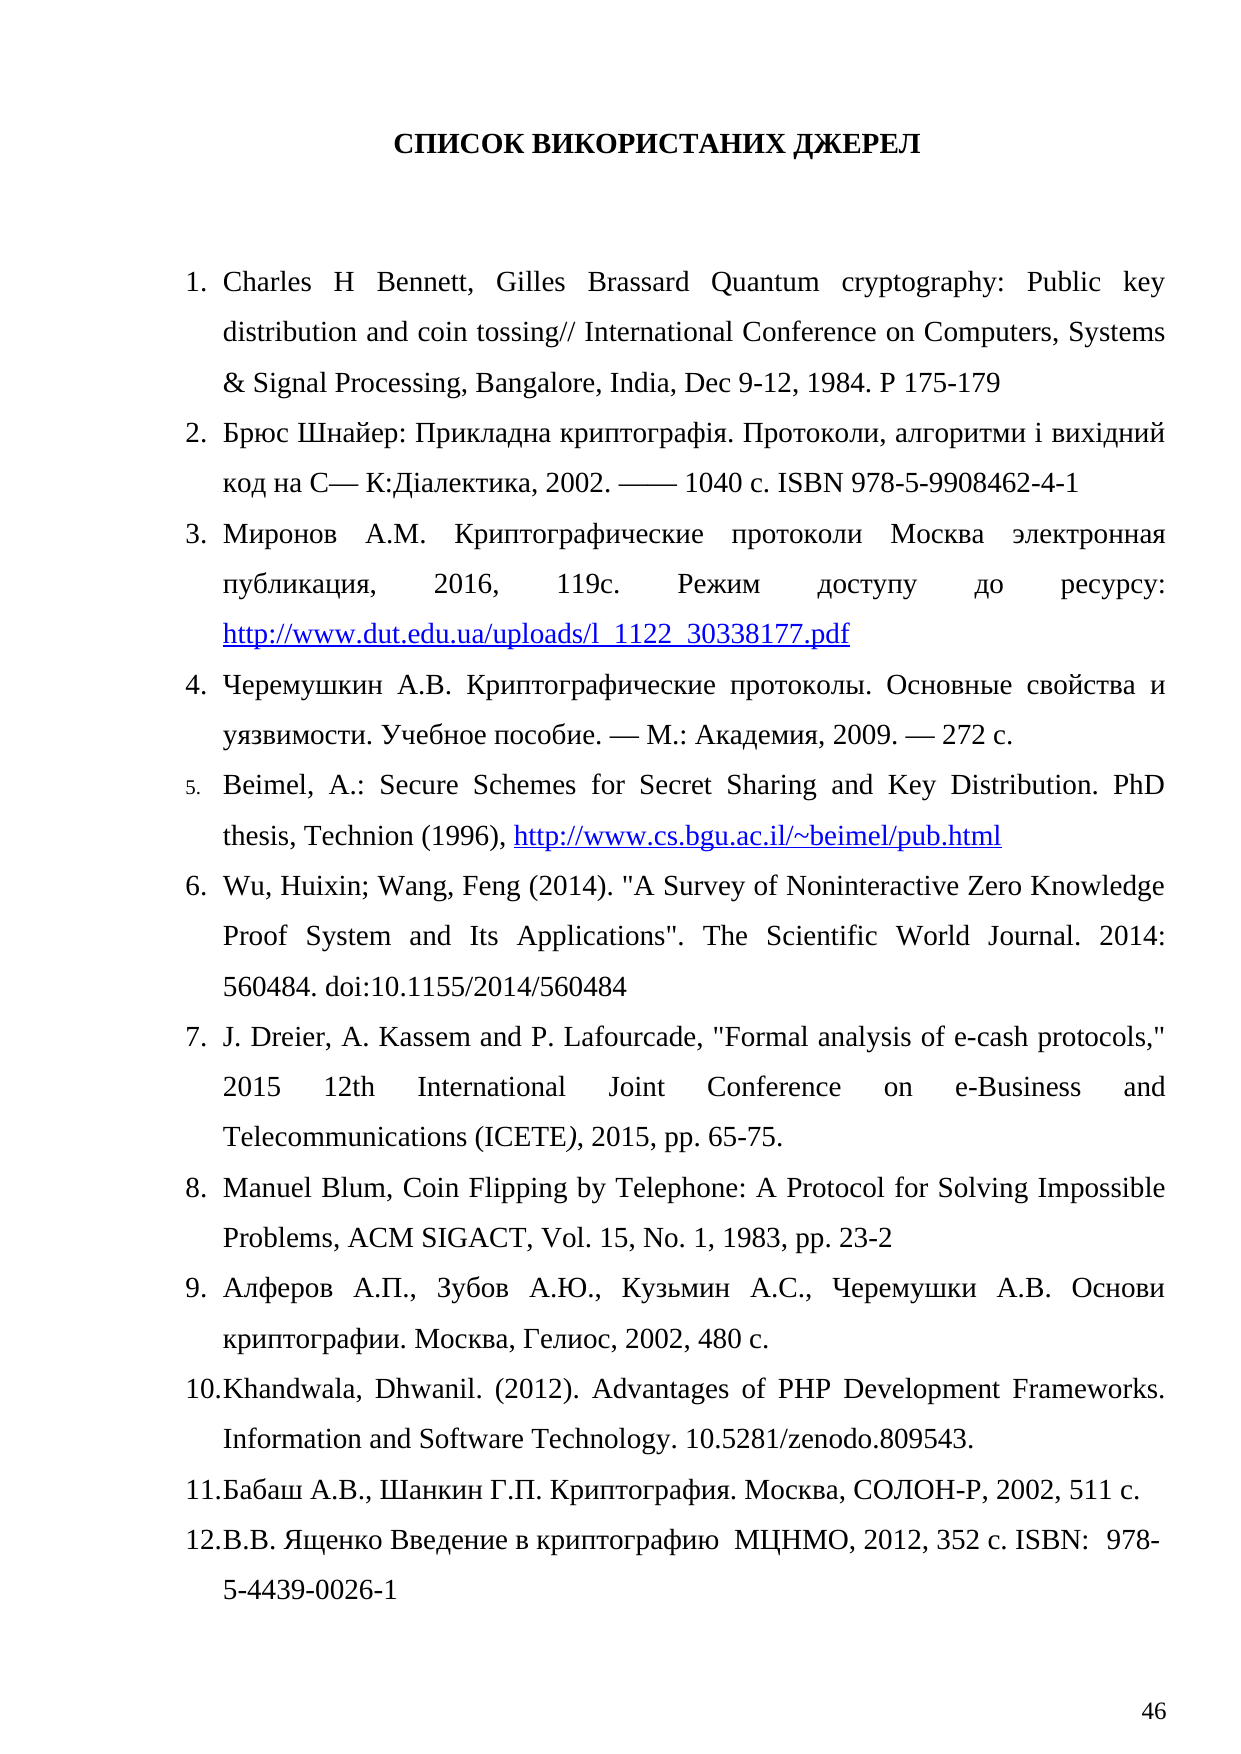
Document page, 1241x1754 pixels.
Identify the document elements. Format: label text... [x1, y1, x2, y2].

list В.В. Ященко Введение в криптографию МЦНМО, 2012, 352 с. ISBN: 978-5-4439-0026-1 [185, 1522, 1166, 1606]
list Khandwala, Dhwanil. (2012). Advantages of PHP Development Frameworks. Information and Software Technology. 10.5281/zenodo.809543. [185, 1371, 1166, 1455]
list J. Dreier, A. Kassem and P. Lafourcade, "Formal analysis of e-cash protocols," 2015 12th International Joint Conference on e-Business and Telecommunications (ICETE), 2015, pp. 65-75. [185, 1019, 1166, 1153]
list Черемушкин А.В. Криптографические протоколы. Основные свойства и уязвимости. Учебное пособие. — М.: Академия, 2009. — 272 с. [185, 667, 1166, 751]
list Manuel Blum, Coin Flipping by Telephone: A Protocol for Solving Impossible Problems, ACM SIGACT, Vol. 15, No. 1, 1983, pp. 23-2 [185, 1170, 1166, 1254]
list Wu, Huixin; Wang, Feng (2014). "A Survey of Noninteractive Zero Knowledge Proof System and Its Applications". The Scientific World Journal. 2014: 560484. doi:10.1155/2014/560484 [185, 868, 1166, 1002]
list Брюс Шнайер: Прикладна криптографія. Протоколи, алгоритми і вихідний код на C— К:Діалектика, 2002. —— 1040 с. ISBN 978-5-9908462-4-1 [185, 415, 1166, 499]
list Миронов А.М. Криптографические протоколи Москва электронная публикация, 2016, 119с. Режим доступу до ресурсу: http://www.dut.edu.ua/uploads/l_1122_30338177.pdf [185, 516, 1166, 650]
subtitle СПИСОК ВИКОРИСТАНИХ ДЖЕРЕЛ [148, 126, 1166, 160]
list Алферов А.П., Зубов А.Ю., Кузьмин А.С., Черемушки А.В. Основи криптографии. Москва, Гелиос, 2002, 480 с. [185, 1271, 1166, 1354]
list Beimel, A.: Secure Schemes for Secret Sharing and Key Distribution. PhD thesis, Technion (1996), http://www.cs.bgu.ac.il/~beimel/pub.html [185, 767, 1166, 851]
list Бабаш А.В., Шанкин Г.П. Криптография. Москва, СОЛОН-Р, 2002, 511 с. [185, 1472, 1166, 1505]
list Charles H Bennett, Gilles Brassard Quantum cryptography: Public key distribution and coin tossing// International Conference on Computers, Systems & Signal Processing, Bangalore, India, Dec 9-12, 1984. P 175-179 [185, 264, 1166, 398]
